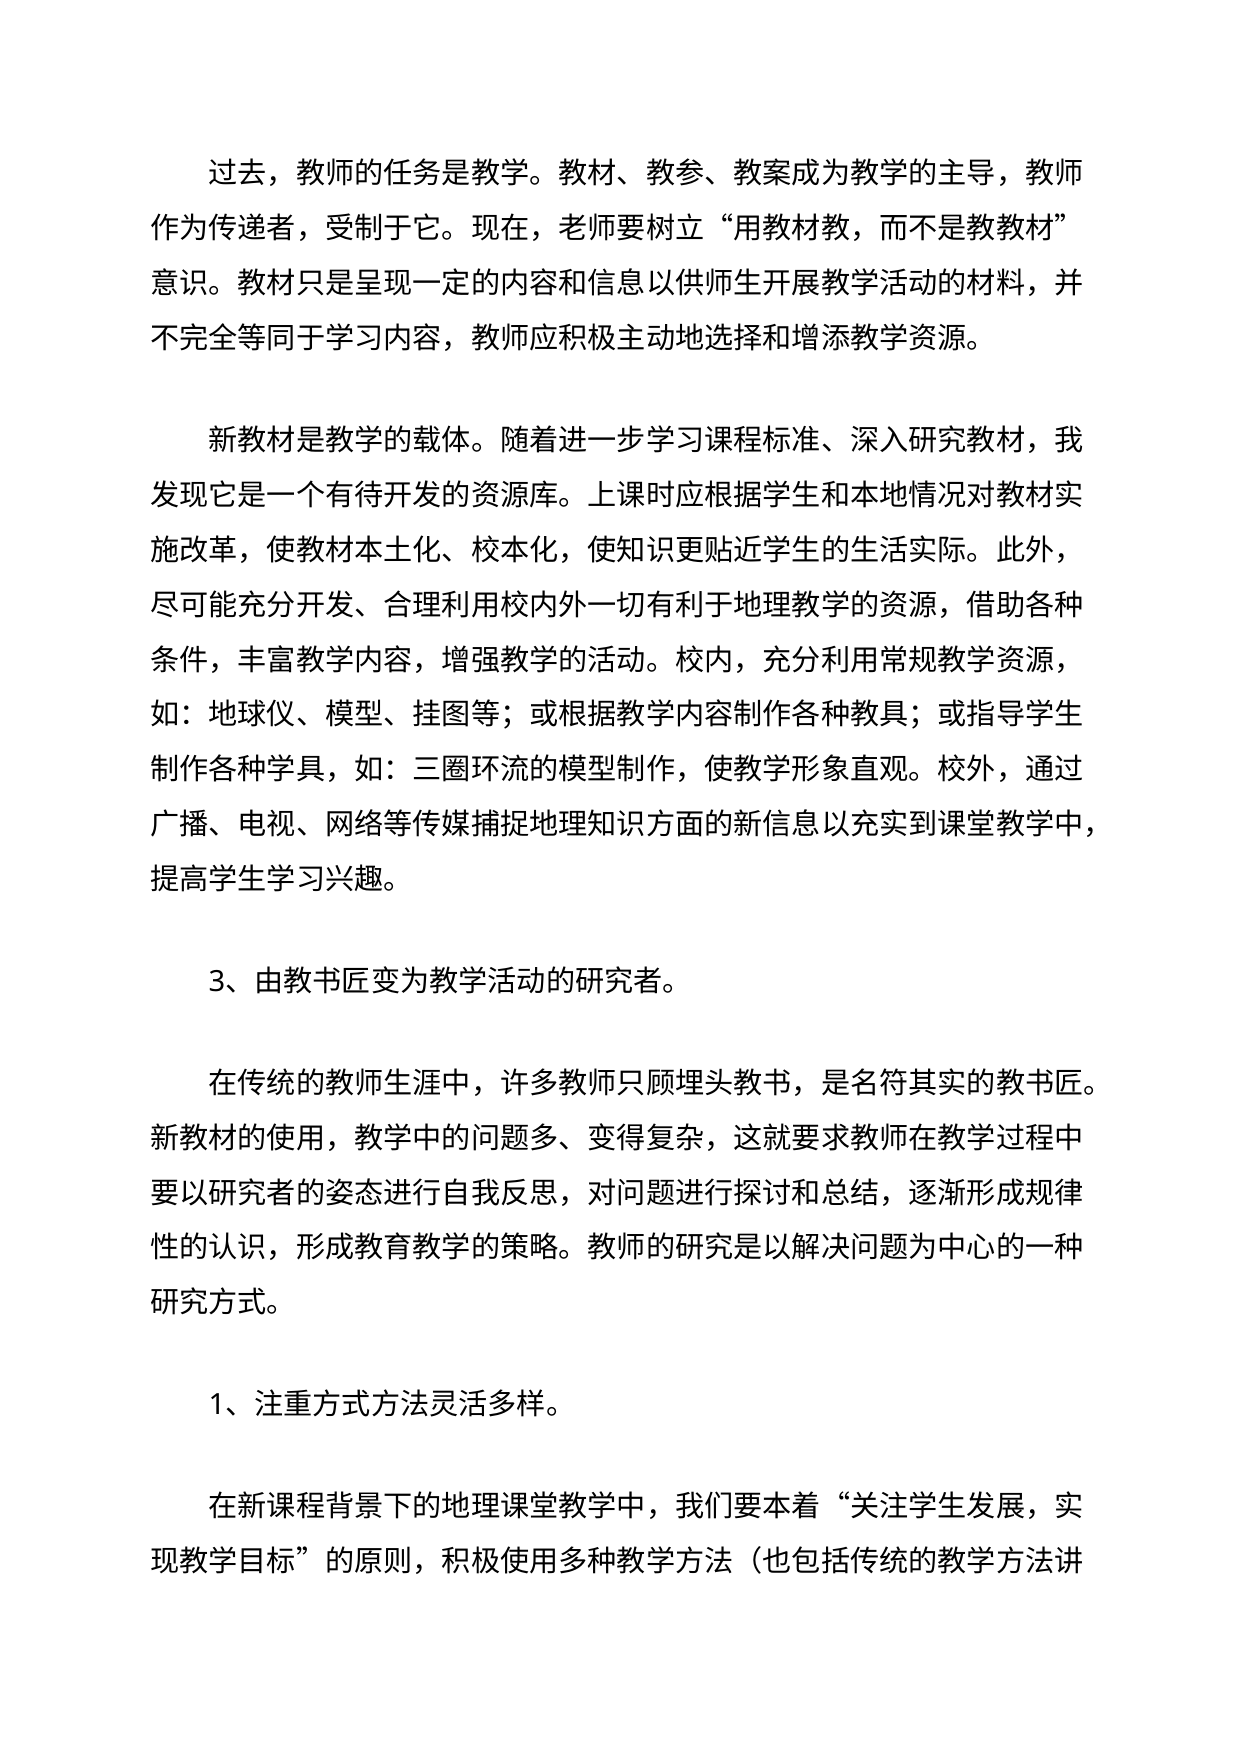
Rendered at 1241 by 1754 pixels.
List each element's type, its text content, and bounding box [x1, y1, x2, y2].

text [150, 1483, 1090, 1580]
text 过去，教师的任务是教学。教材、教参、教案成为教学的主导，教师作为传递者，受制于它。现在，老师要树立“用教材教，而不是教教材”意识。教材只是呈现一定的内容和信息以供师生开展教学活动的材料，并不完全等同于学习内容，教师应积极主动地选择和增添教学资源。 [150, 150, 1090, 357]
text 新教材是教学的载体。随着进一步学习课程标准、深入研究教材，我发现它是一个有待开发的资源库。上课时应根据学生和本地情况对教材实施改革，使教材本土化、校本化，使知识更贴近学生的生活实际。此外，尽可能充分开发、合理利用校内外一切有利于地理教学的资源，借助各种条件，丰富教学内容，增强教学的活动。校内，充分利用常规教学资源，如：地球仪、模型、挂图等；或根据教学内容制作各种教具；或指导学生制作各种学具，如：三圈环流的模型制作，使教学形象直观。校外，通过广播、电视、网络等传媒捕捉地理知识方面的新信息以充实到课堂教学中，提高学生学习兴趣。 [150, 416, 1090, 898]
text 3、由教书匠变为教学活动的研究者。 [150, 957, 1090, 1000]
text 1、注重方式方法灵活多样。 [150, 1381, 1090, 1423]
text 在传统的教师生涯中，许多教师只顾埋头教书，是名符其实的教书匠。新教材的使用，教学中的问题多、变得复杂，这就要求教师在教学过程中要以研究者的姿态进行自我反思，对问题进行探讨和总结，逐渐形成规律性的认识，形成教育教学的策略。教师的研究是以解决问题为中心的一种研究方式。 [150, 1059, 1090, 1321]
